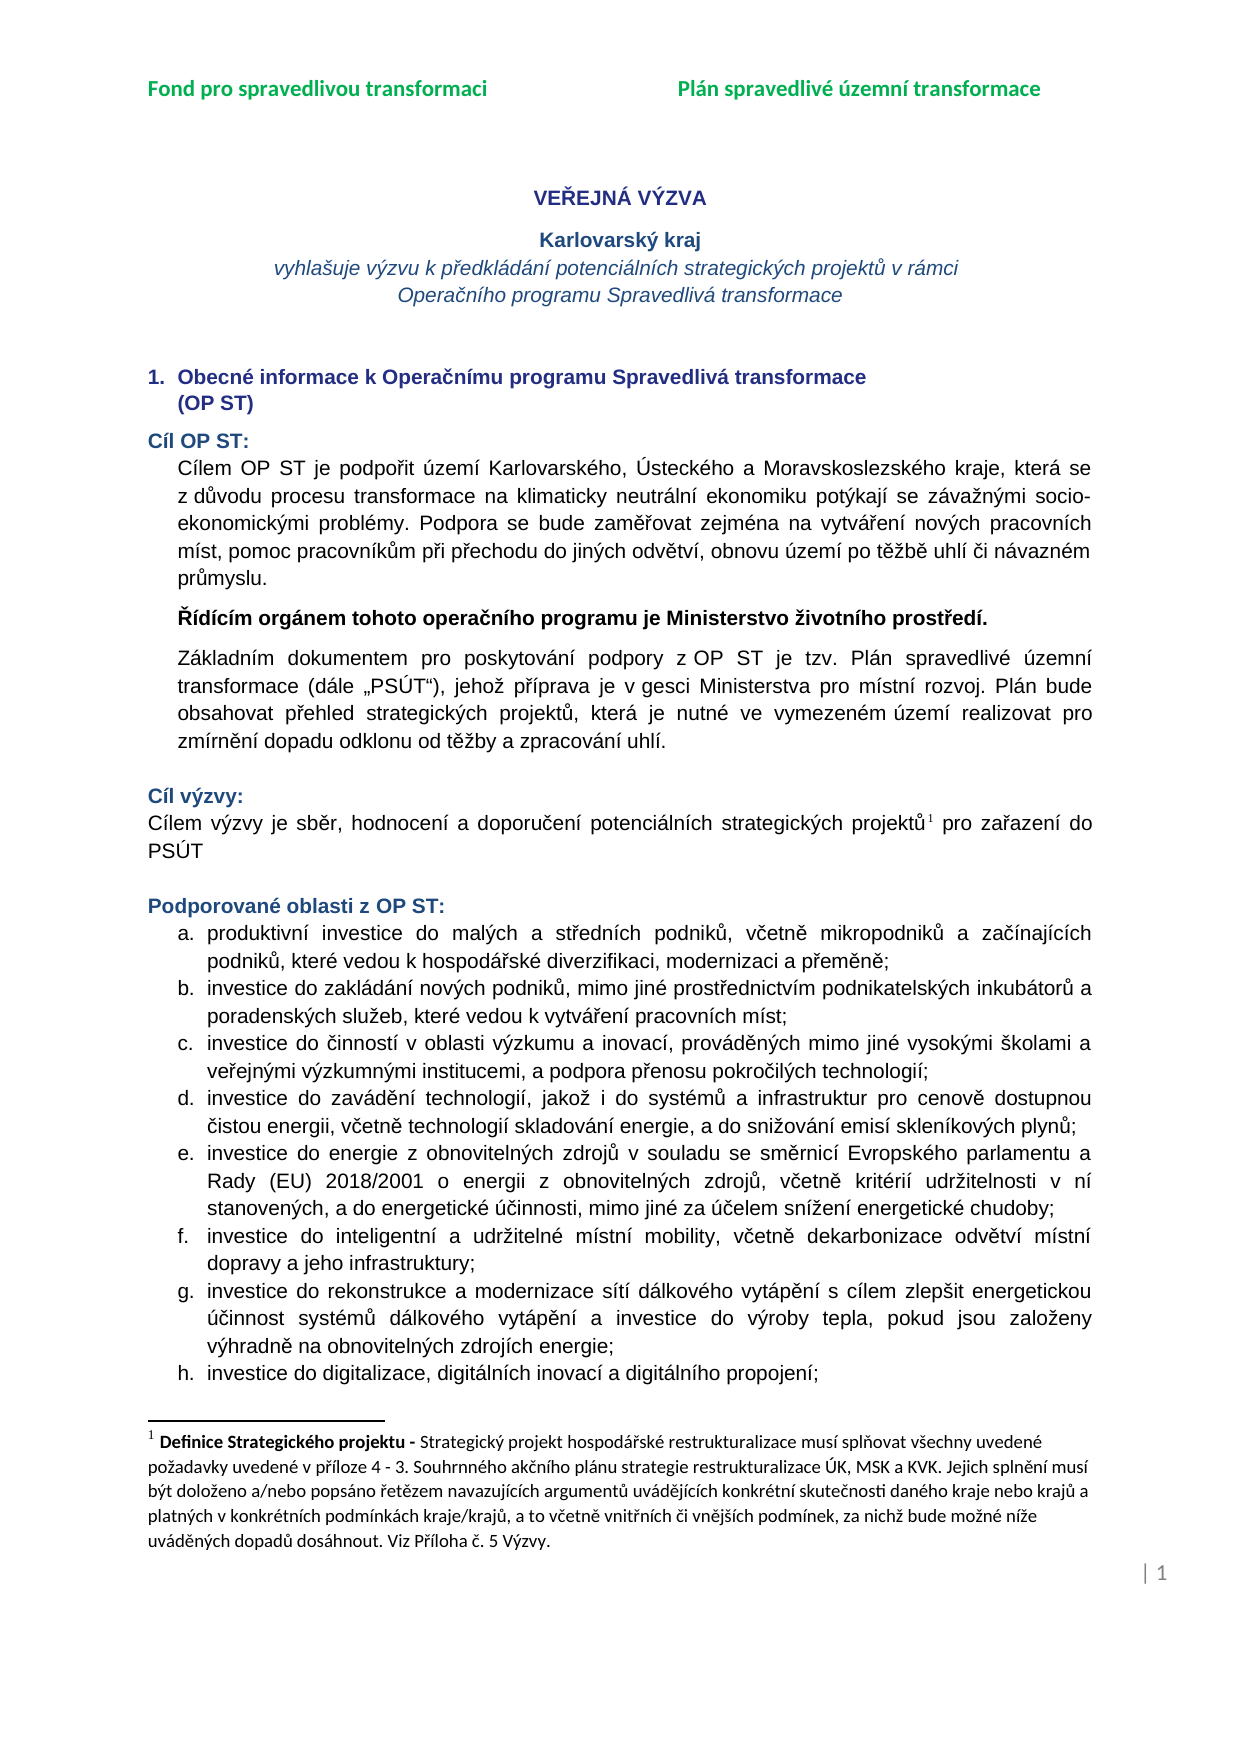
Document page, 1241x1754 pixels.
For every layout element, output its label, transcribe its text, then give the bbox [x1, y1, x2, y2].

text Podporované oblasti z OP ST: [148, 894, 1092, 918]
text Cílem výzvy je sběr, hodnocení a doporučení potenciálních strategických projektů pro zařazení do PSÚT [148, 811, 1093, 863]
text Cíl OP ST: [148, 428, 1092, 452]
list investice do zavádění technologií, jakož i do systémů a infrastruktur pro cenově dostupnou čistou energii, včetně technologií skladování energie, a do snižování emisí skleníkových plynů; [177, 1086, 1093, 1138]
list investice do rekonstrukce a modernizace sítí dálkového vytápění s cílem zlepšit energetickou účinnost systémů dálkového vytápění a investice do výroby tepla, pokud jsou založeny výhradně na obnovitelných zdrojích energie; [177, 1279, 1093, 1358]
list investice do inteligentní a udržitelné místní mobility, včetně dekarbonizace odvětví místní dopravy a jeho infrastruktury; [177, 1224, 1093, 1275]
text Základním dokumentem pro poskytování podpory z OP ST je tzv. Plán spravedlivé územní transformace (dále „PSÚT“), jehož příprava je v gesci Ministerstva pro místní rozvoj. Plán bude obsahovat přehled strategických projektů, která je nutné ve vymezeném území realizovat pro zmírnění dopadu odklonu od těžby a zpracování uhlí. [177, 646, 1093, 752]
text Cílem OP ST je podpořit území Karlovarského, Ústeckého a Moravskoslezského kraje, která se z důvodu procesu transformace na klimaticky neutrální ekonomiku potýkají se závažnými socio-ekonomickými problémy. Podpora se bude zaměřovat zejména na vytváření nových pracovních míst, pomoc pracovníkům při přechodu do jiných odvětví, obnovu území po těžbě uhlí či návazném průmyslu. [177, 456, 1092, 590]
list Obecné informace k Operačnímu programu Spravedlivá transformace (OP ST) [148, 365, 1092, 414]
list investice do digitalizace, digitálních inovací a digitálního propojení; [177, 1361, 1093, 1385]
text Řídícím orgánem tohoto operačního programu je Ministerstvo životního prostředí. [177, 606, 1092, 630]
list investice do energie z obnovitelných zdrojů v souladu se směrnicí Evropského parlamentu a Rady (EU) 2018/2001 o energii z obnovitelných zdrojů, včetně kritérií udržitelnosti v ní stanovených, a do energetické účinnosti, mimo jiné za účelem snížení energetické chudoby; [177, 1141, 1093, 1220]
list produktivní investice do malých a středních podniků, včetně mikropodniků a začínajících podniků, které vedou k hospodářské diverzifikaci, modernizaci a přeměně; [177, 921, 1093, 973]
text Cíl výzvy: [148, 783, 1092, 807]
list investice do zakládání nových podniků, mimo jiné prostřednictvím podnikatelských inkubátorů a poradenských služeb, které vedou k vytváření pracovních míst; [177, 976, 1093, 1028]
list investice do činností v oblasti výzkumu a inovací, prováděných mimo jiné vysokými školami a veřejnými výzkumnými institucemi, a podpora přenosu pokročilých technologií; [177, 1031, 1093, 1083]
text vyhlašuje výzvu k předkládání potenciálních strategických projektů v rámci Operačního programu Spravedlivá transformace [148, 255, 1092, 307]
text Karlovarský kraj [148, 228, 1092, 252]
text VEŘEJNÁ VÝZVA [148, 186, 1092, 210]
